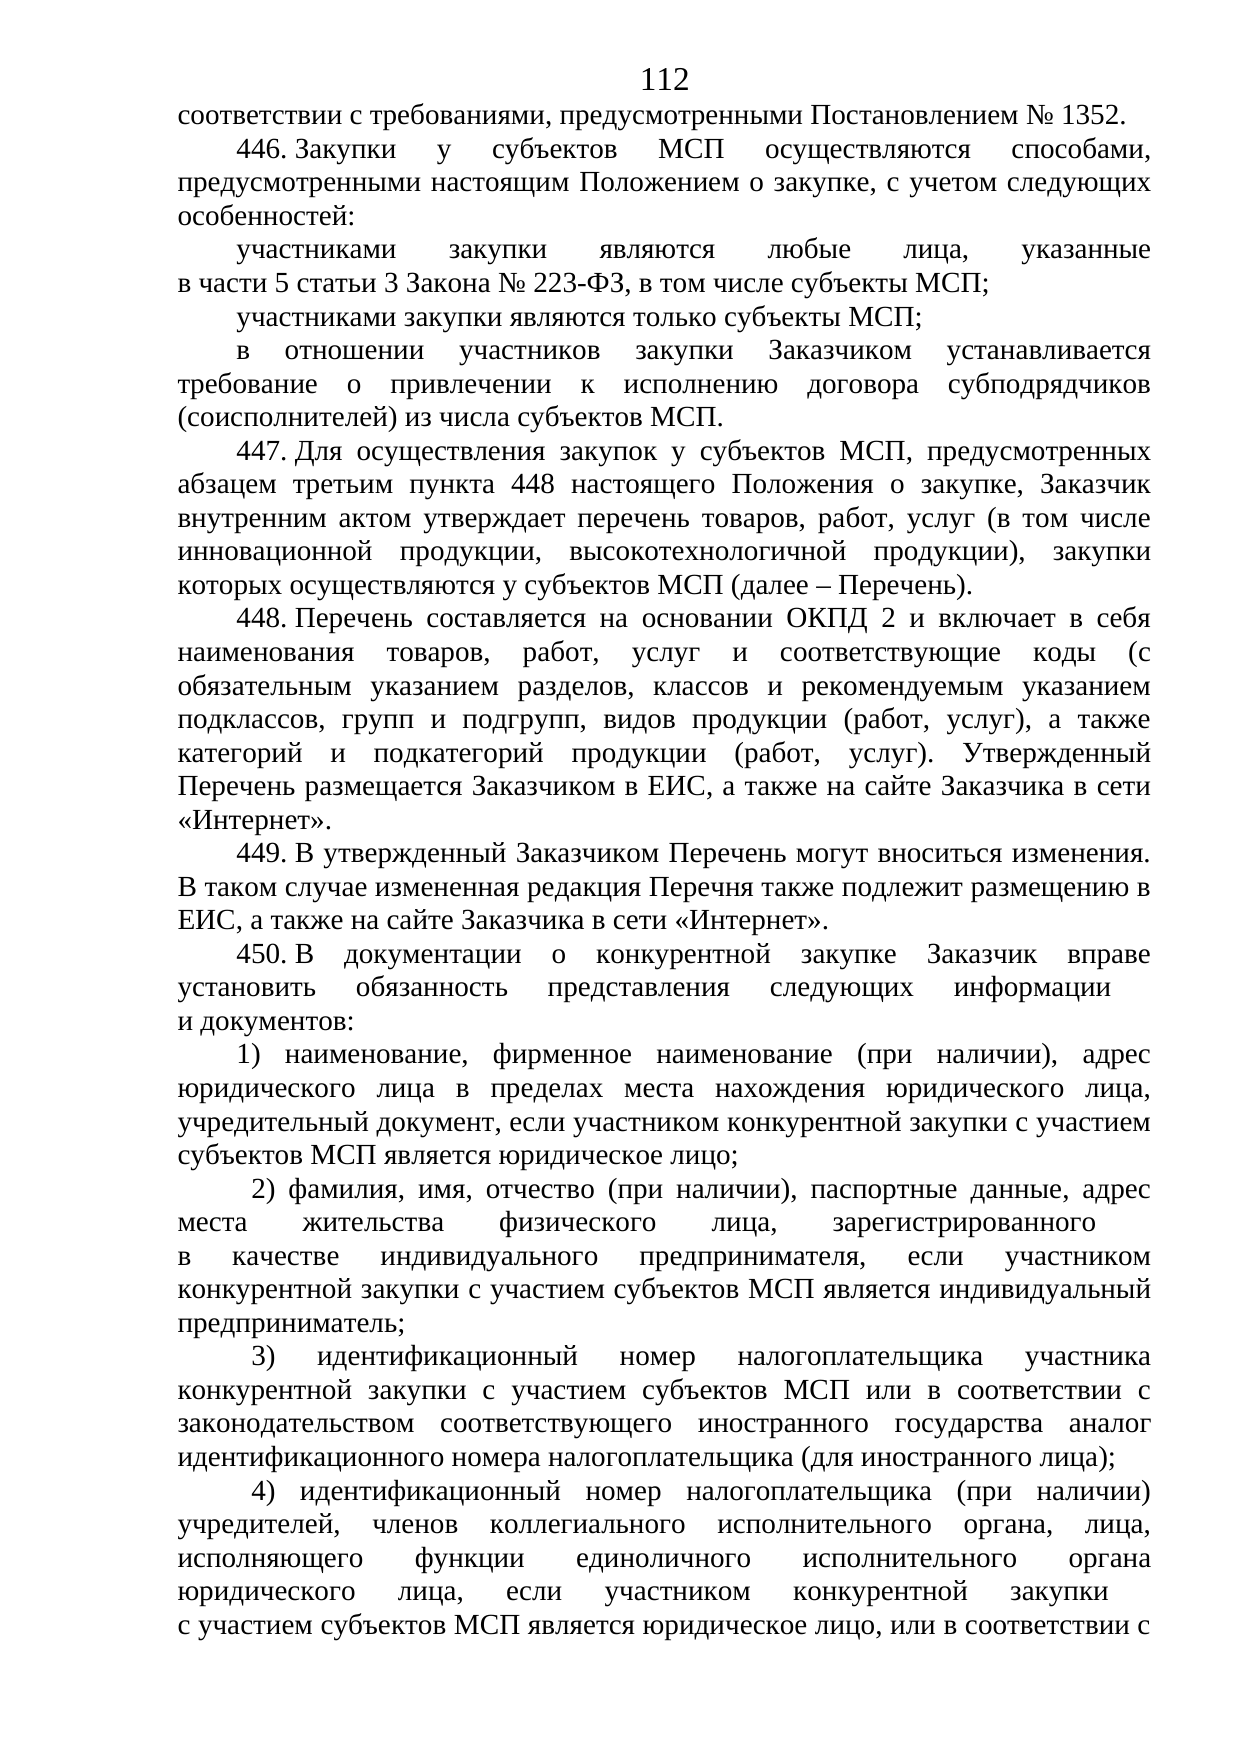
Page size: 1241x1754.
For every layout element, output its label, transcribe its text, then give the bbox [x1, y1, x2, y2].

list В документации о конкурентной закупке Заказчик вправе установить обязанность представления следующих информации и документов: [177, 936, 1152, 1037]
list Перечень составляется на основании ОКПД 2 и включает в себя наименования товаров, работ, услуг и соответствующие коды (с обязательным указанием разделов, классов и рекомендуемым указанием подклассов, групп и подгрупп, видов продукции (работ, услуг), а также категорий и подкатегорий продукции (работ, услуг). Утвержденный Перечень размещается Заказчиком в ЕИС, а также на сайте Заказчика в сети «Интернет». [177, 601, 1152, 835]
list Для осуществления закупок у субъектов МСП, предусмотренных абзацем третьим пункта 448 настоящего Положения о закупке, Заказчик внутренним актом утверждает перечень товаров, работ, услуг (в том числе инновационной продукции, высокотехнологичной продукции), закупки которых осуществляются у субъектов МСП (далее – Перечень). [177, 433, 1152, 601]
list В утвержденный Заказчиком Перечень могут вноситься изменения. В таком случае измененная редакция Перечня также подлежит размещению в ЕИС, а также на сайте Заказчика в сети «Интернет». [177, 835, 1152, 936]
list в отношении участников закупки Заказчиком устанавливается требование о привлечении к исполнению договора субподрядчиков (соисполнителей) из числа субъектов МСП. [177, 332, 1152, 433]
list участниками закупки являются только субъекты МСП; [177, 299, 1152, 332]
text 3) идентификационный номер налогоплательщика участника конкурентной закупки с участием субъектов МСП или в соответствии с законодательством соответствующего иностранного государства аналог идентификационного номера налогоплательщика (для иностранного лица); [177, 1338, 1152, 1473]
list участниками закупки являются любые лица, указанные в части 5 статьи 3 Закона № 223-ФЗ, в том числе субъекты МСП; [177, 232, 1152, 299]
text 2) фамилия, имя, отчество (при наличии), паспортные данные, адрес места жительства физического лица, зарегистрированного в качестве индивидуального предпринимателя, если участником конкурентной закупки с участием субъектов МСП является индивидуальный предприниматель; [177, 1171, 1152, 1338]
list Закупки у субъектов МСП осуществляются способами, предусмотренными настоящим Положением о закупке, с учетом следующих особенностей: [177, 131, 1152, 232]
text 1) наименование, фирменное наименование (при наличии), адрес юридического лица в пределах места нахождения юридического лица, учредительный документ, если участником конкурентной закупки с участием субъектов МСП является юридическое лицо; [177, 1037, 1152, 1171]
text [177, 1473, 1152, 1640]
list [177, 97, 1152, 131]
